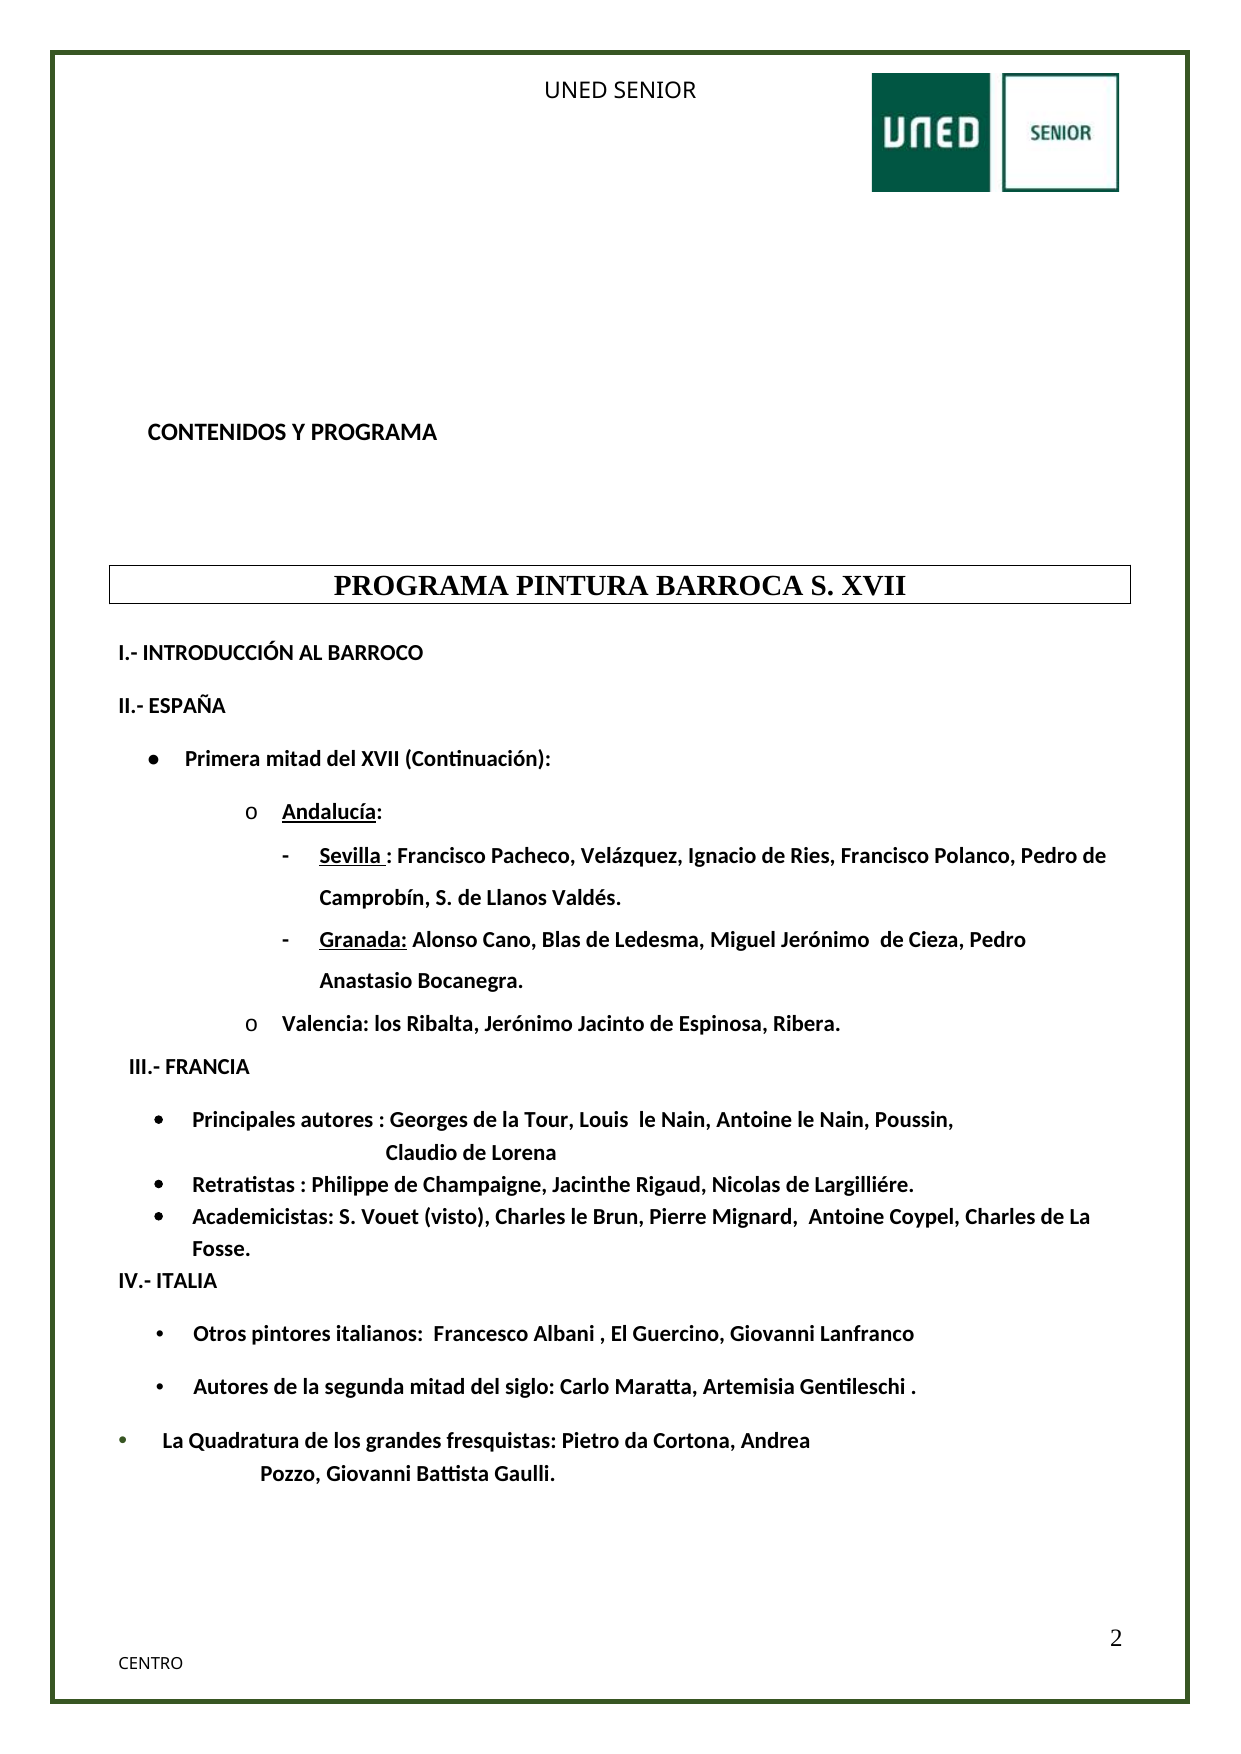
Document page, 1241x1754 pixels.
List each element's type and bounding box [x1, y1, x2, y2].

picture [871, 73, 1120, 192]
